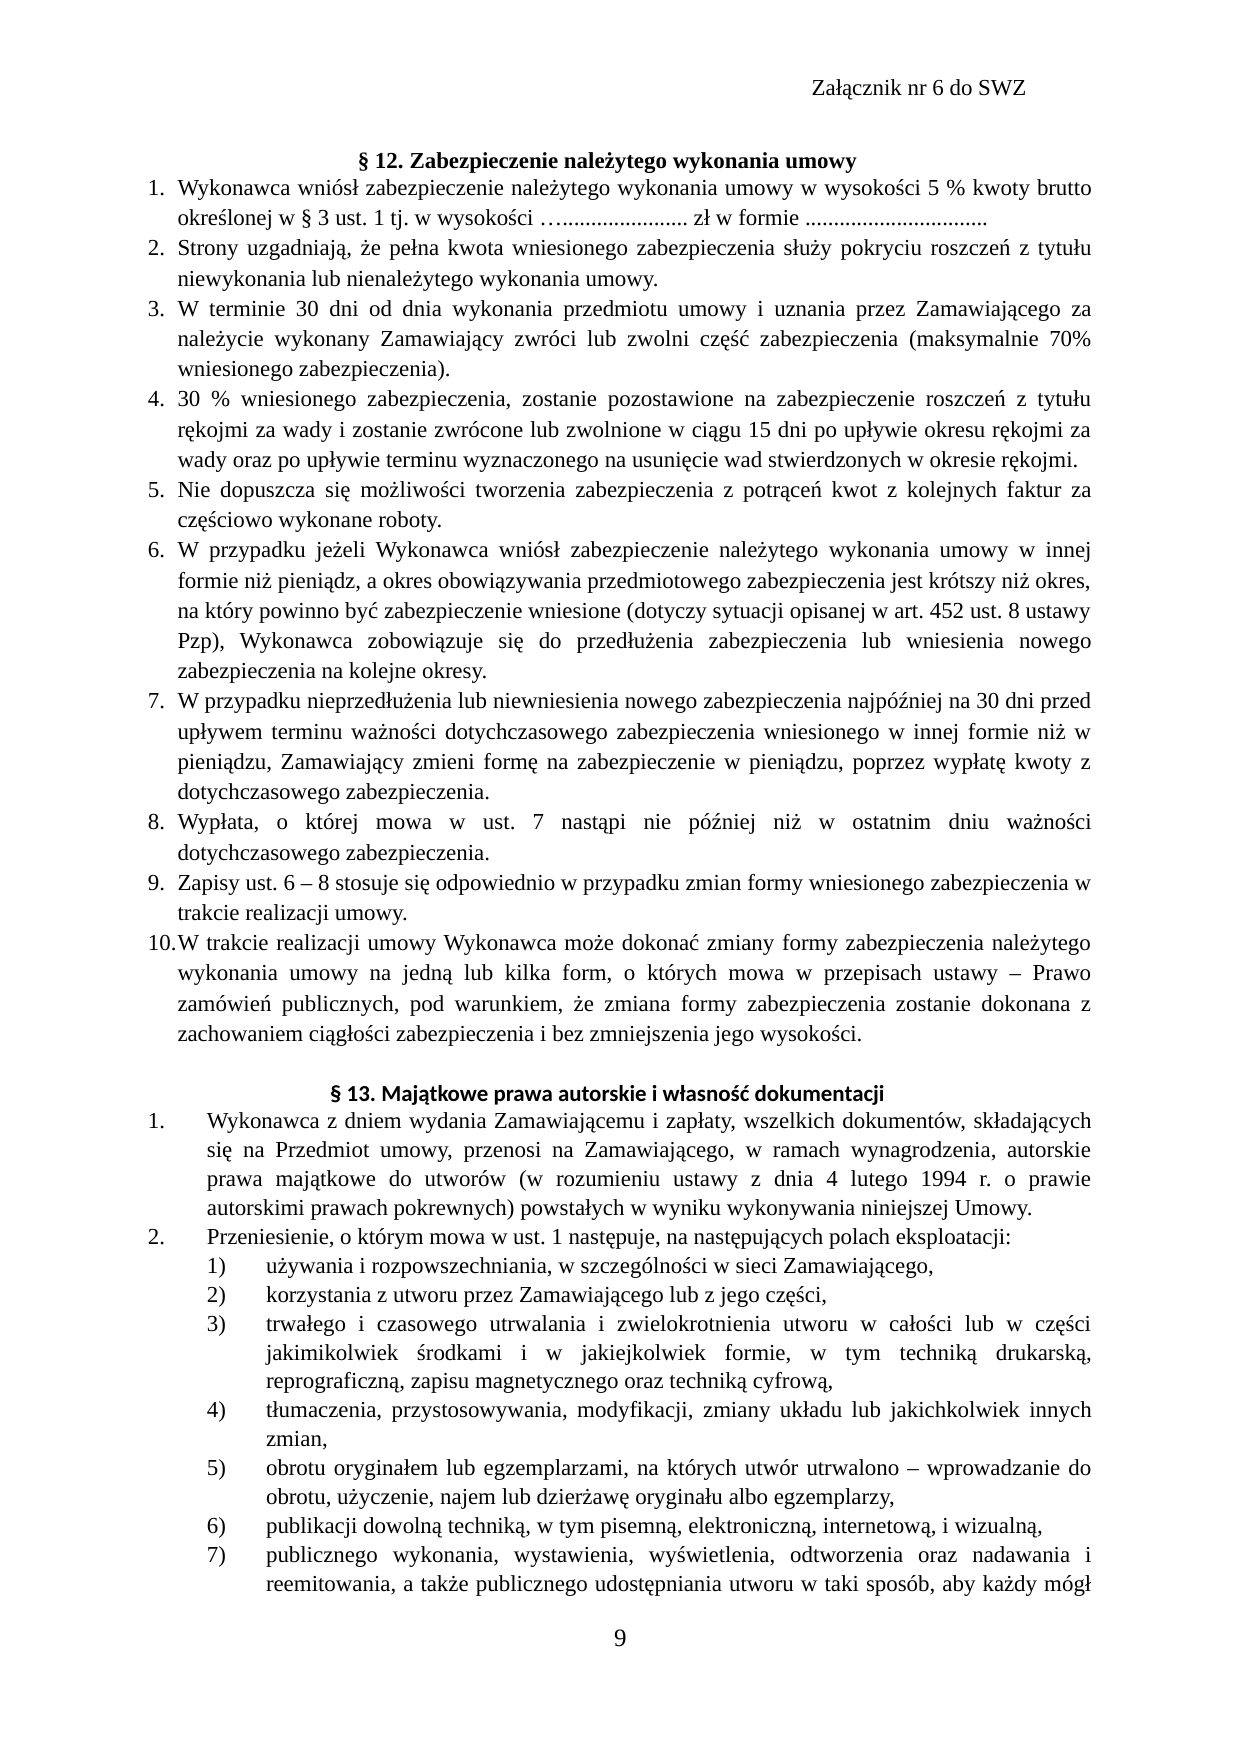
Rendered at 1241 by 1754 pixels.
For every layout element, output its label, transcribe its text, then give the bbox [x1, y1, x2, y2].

list W trakcie realizacji umowy Wykonawca może dokonać zmiany formy zabezpieczenia należytego wykonania umowy na jedną lub kilka form, o których mowa w przepisach ustawy – Prawo zamówień publicznych, pod warunkiem, że zmiana formy zabezpieczenia zostanie dokonana z zachowaniem ciągłości zabezpieczenia i bez zmniejszenia jego wysokości. [148, 929, 1093, 1046]
list Wykonawca wniósł zabezpieczenie należytego wykonania umowy w wysokości 5 % kwoty brutto określonej w § 3 ust. 1 tj. w wysokości …...................... zł w formie ................................ [148, 174, 1093, 231]
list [207, 1541, 1093, 1597]
list trwałego i czasowego utrwalania i zwielokrotnienia utworu w całości lub w części jakimikolwiek środkami i w jakiejkolwiek formie, w tym techniką drukarską, reprograficzną, zapisu magnetycznego oraz techniką cyfrową, [207, 1310, 1093, 1394]
list publikacji dowolną techniką, w tym pisemną, elektroniczną, internetową, i wizualną, [207, 1512, 1093, 1539]
text Majątkowe prawa autorskie i własność dokumentacji [148, 1079, 1093, 1107]
list W przypadku jeżeli Wykonawca wniósł zabezpieczenie należytego wykonania umowy w innej formie niż pieniądz, a okres obowiązywania przedmiotowego zabezpieczenia jest krótszy niż okres, na który powinno być zabezpieczenie wniesione (dotyczy sytuacji opisanej w art. 452 ust. 8 ustawy Pzp), Wykonawca zobowiązuje się do przedłużenia zabezpieczenia lub wniesienia nowego zabezpieczenia na kolejne okresy. [148, 536, 1093, 684]
text Zabezpieczenie należytego wykonania umowy [148, 148, 1093, 174]
list tłumaczenia, przystosowywania, modyfikacji, zmiany układu lub jakichkolwiek innych zmian, [207, 1397, 1093, 1452]
list Wykonawca z dniem wydania Zamawiającemu i zapłaty, wszelkich dokumentów, składających się na Przedmiot umowy, przenosi na Zamawiającego, w ramach wynagrodzenia, autorskie prawa majątkowe do utworów (w rozumieniu ustawy z dnia 4 lutego 1994 r. o prawie autorskimi prawach pokrewnych) powstałych w wyniku wykonywania niniejszej Umowy. [148, 1107, 1093, 1220]
list 30 % wniesionego zabezpieczenia, zostanie pozostawione na zabezpieczenie roszczeń z tytułu rękojmi za wady i zostanie zwrócone lub zwolnione w ciągu 15 dni po upływie okresu rękojmi za wady oraz po upływie terminu wyznaczonego na usunięcie wad stwierdzonych w okresie rękojmi. [148, 385, 1093, 472]
list korzystania z utworu przez Zamawiającego lub z jego części, [207, 1281, 1093, 1307]
list W terminie 30 dni od dnia wykonania przedmiotu umowy i uznania przez Zamawiającego za należycie wykonany Zamawiający zwróci lub zwolni część zabezpieczenia (maksymalnie 70% wniesionego zabezpieczenia). [148, 295, 1093, 382]
list Strony uzgadniają, że pełna kwota wniesionego zabezpieczenia służy pokryciu roszczeń z tytułu niewykonania lub nienależytego wykonania umowy. [148, 234, 1093, 291]
list Wypłata, o której mowa w ust. 7 nastąpi nie później niż w ostatnim dniu ważności dotychczasowego zabezpieczenia. [148, 808, 1093, 865]
list używania i rozpowszechniania, w szczególności w sieci Zamawiającego, [207, 1252, 1093, 1278]
list W przypadku nieprzedłużenia lub niewniesienia nowego zabezpieczenia najpóźniej na 30 dni przed upływem terminu ważności dotychczasowego zabezpieczenia wniesionego w innej formie niż w pieniądzu, Zamawiający zmieni formę na zabezpieczenie w pieniądzu, poprzez wypłatę kwoty z dotychczasowego zabezpieczenia. [148, 687, 1093, 804]
list Nie dopuszcza się możliwości tworzenia zabezpieczenia z potrąceń kwot z kolejnych faktur za częściowo wykonane roboty. [148, 476, 1093, 533]
list obrotu oryginałem lub egzemplarzami, na których utwór utrwalono – wprowadzanie do obrotu, użyczenie, najem lub dzierżawę oryginału albo egzemplarzy, [207, 1454, 1093, 1510]
list Przeniesienie, o którym mowa w ust. 1 następuje, na następujących polach eksploatacji: [148, 1223, 1093, 1249]
list Zapisy ust. 6 – 8 stosuje się odpowiednio w przypadku zmian formy wniesionego zabezpieczenia w trakcie realizacji umowy. [148, 869, 1093, 925]
